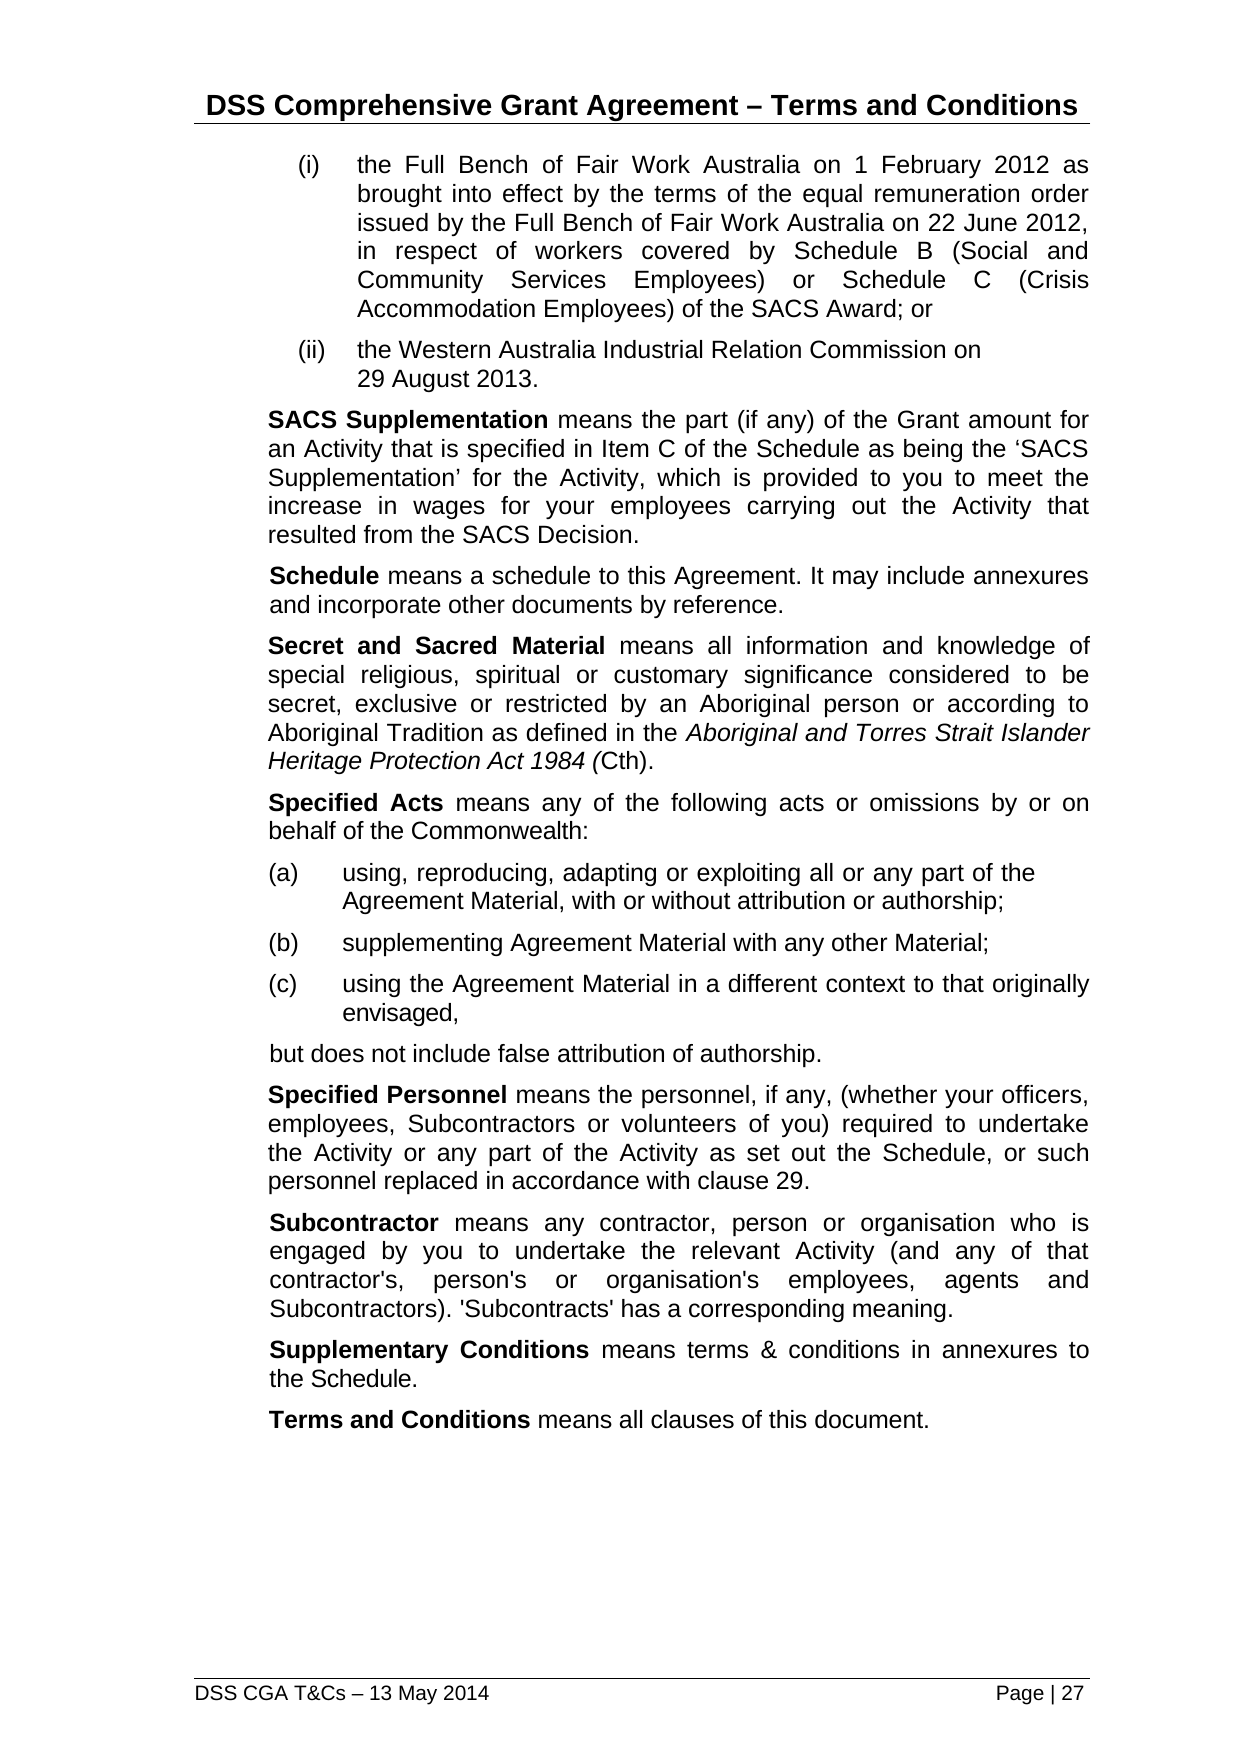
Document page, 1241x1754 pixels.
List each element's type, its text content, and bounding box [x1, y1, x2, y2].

text Terms and Conditions means all clauses of this document. [269, 1405, 1090, 1434]
text Specified Personnel means the personnel, if any, (whether your officers, employees, Subcontractors or volunteers of you) required to undertake the Activity or any part of the Activity as set out the Schedule, or such personnel replaced in accordance with clause 29. [268, 1080, 1090, 1195]
text Specified Acts means any of the following acts or omissions by or on behalf of the Commonwealth: [268, 787, 1090, 845]
text but does not include false attribution of authorship. [269, 1039, 1090, 1067]
list using the Agreement Material in a different context to that originally envisaged, [268, 969, 1090, 1026]
list using, reproducing, adapting or exploiting all or any part of the Agreement Material, with or without attribution or authorship; [268, 857, 1036, 915]
text SACS Supplementation means the part (if any) of the Grant amount for an Activity that is specified in Item C of the Schedule as being the ‘SACS Supplementation’ for the Activity, which is provided to you to meet the increase in wages for your employees carrying out the Activity that resulted from the SACS Decision. [268, 405, 1090, 549]
text Secret and Sacred Material means all information and knowledge of special religious, spiritual or customary significance considered to be secret, exclusive or restricted by an Aboriginal person or according to Aboriginal Tradition as defined in the Aboriginal and Torres Strait Islander Heritage Protection Act 1984 (Cth). [268, 631, 1090, 775]
text Subcontractor means any contractor, person or organisation who is engaged by you to undertake the relevant Activity (and any of that contractor's, person's or organisation's employees, agents and Subcontractors). 'Subcontracts' has a corresponding meaning. [269, 1207, 1090, 1322]
list supplementing Agreement Material with any other Material; [268, 927, 1090, 956]
text Supplementary Conditions means terms & conditions in annexures to the Schedule. [269, 1335, 1090, 1392]
text (ii) the Western Australia Industrial Relation Commission on 29 August 2013. [298, 335, 1090, 392]
text Schedule means a schedule to this Agreement. It may include annexures and incorporate other documents by reference. [269, 561, 1090, 619]
text (i) the Full Bench of Fair Work Australia on 1 February 2012 as brought into effect by the terms of the equal remuneration order issued by the Full Bench of Fair Work Australia on 22 June 2012, in respect of workers covered by Schedule B (Social and Community Services Employees) or Schedule C (Crisis Accommodation Employees) of the SACS Award; or [298, 150, 1090, 322]
